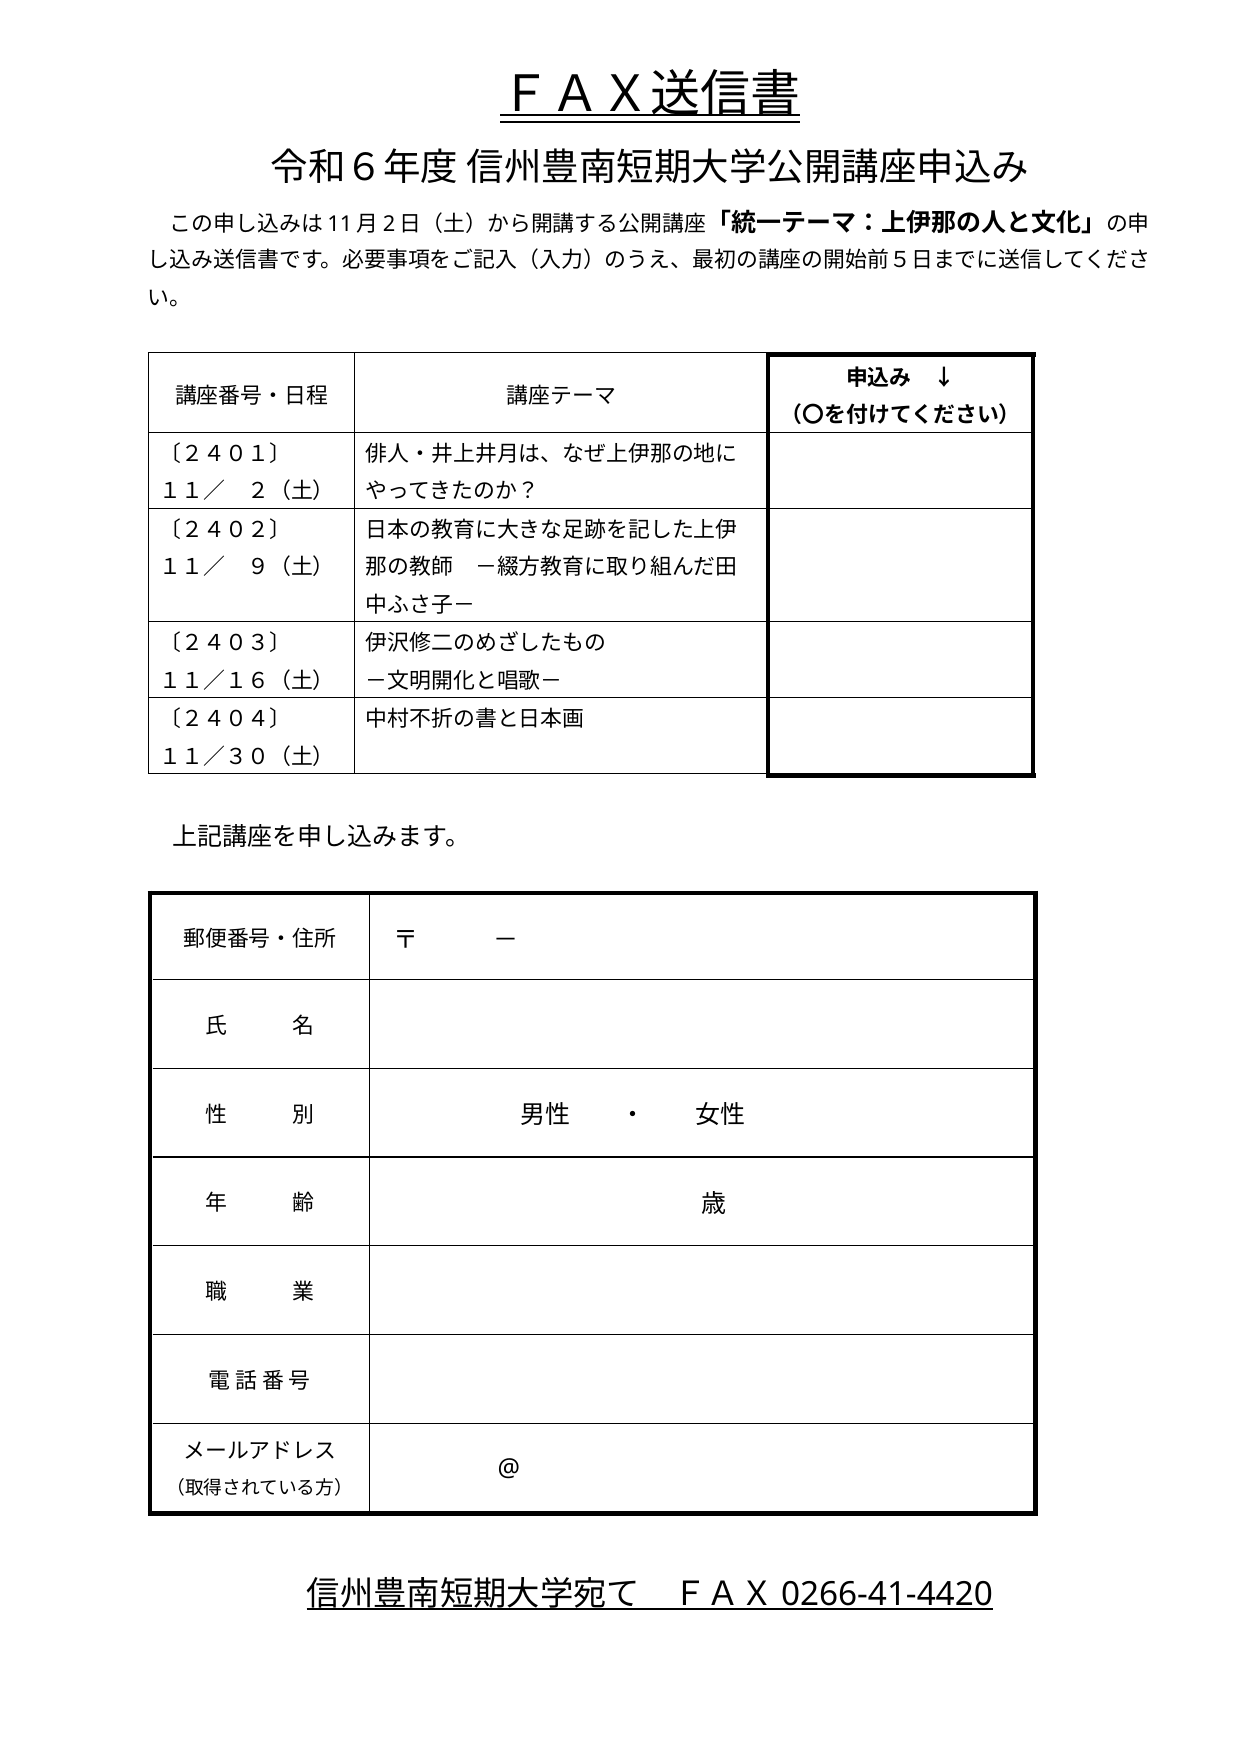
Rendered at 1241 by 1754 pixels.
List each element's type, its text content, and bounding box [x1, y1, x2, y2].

table_cell @ [370, 1424, 1033, 1511]
text 上記講座を申し込みます。 [148, 816, 1152, 853]
table_cell 〔２４０２〕 １１／ ９（土） [149, 509, 354, 621]
table_cell [770, 433, 1031, 508]
table_cell [370, 1335, 1033, 1422]
table_cell 歳 [370, 1158, 1033, 1245]
table_header 講座番号・日程 [149, 353, 354, 432]
table_cell 性 別 [152, 1069, 369, 1156]
table_cell 〔２４０３〕 １１／１６（土） [149, 622, 354, 697]
table_cell [770, 698, 1031, 773]
table_header 講座テーマ [355, 353, 766, 432]
table_cell [770, 622, 1031, 697]
table_cell 中村不折の書と日本画 [355, 698, 766, 773]
table_cell 電 話 番 号 [152, 1335, 369, 1422]
table_cell 男性 ・ 女性 [370, 1069, 1033, 1156]
table_cell 日本の教育に大きな足跡を記した上伊那の教師 －綴方教育に取り組んだ田中ふさ子－ [355, 509, 766, 621]
table_header 郵便番号・住所 [152, 895, 369, 979]
table_cell 俳人・井上井月は、なぜ上伊那の地にやってきたのか？ [355, 433, 766, 508]
table_header 申込み ↓ （〇を付けてください） [770, 357, 1031, 432]
table_cell 年 齢 [152, 1157, 369, 1245]
text 信州豊南短期大学宛て ＦＡＸ 0266-41-4420 [148, 1553, 1152, 1628]
text 令和６年度 信州豊南短期大学公開講座申込み [148, 127, 1152, 202]
table_cell 〔２４０４〕 １１／３０（土） [149, 698, 354, 773]
table_header 〒 － [370, 895, 1033, 979]
table_cell 職 業 [152, 1246, 369, 1334]
table_cell 氏 名 [152, 980, 369, 1068]
text この申し込みは11月2日（土）から開講する公開講座「統一テーマ：上伊那の人と文化」の申し込み送信書です。必要事項をご記入（入力）のうえ、最初の講座の開始前５日までに送信してください。 [148, 202, 1152, 314]
table_cell 〔２４０１〕 １１／ ２（土） [149, 433, 354, 508]
table_cell メールアドレス （取得されている方） [152, 1424, 369, 1511]
table_cell [370, 980, 1033, 1068]
table_cell [370, 1246, 1033, 1334]
table_cell 伊沢修二のめざしたもの －文明開化と唱歌－ [355, 622, 766, 697]
text ＦＡＸ送信書 [148, 52, 1152, 127]
table_cell [770, 509, 1031, 621]
